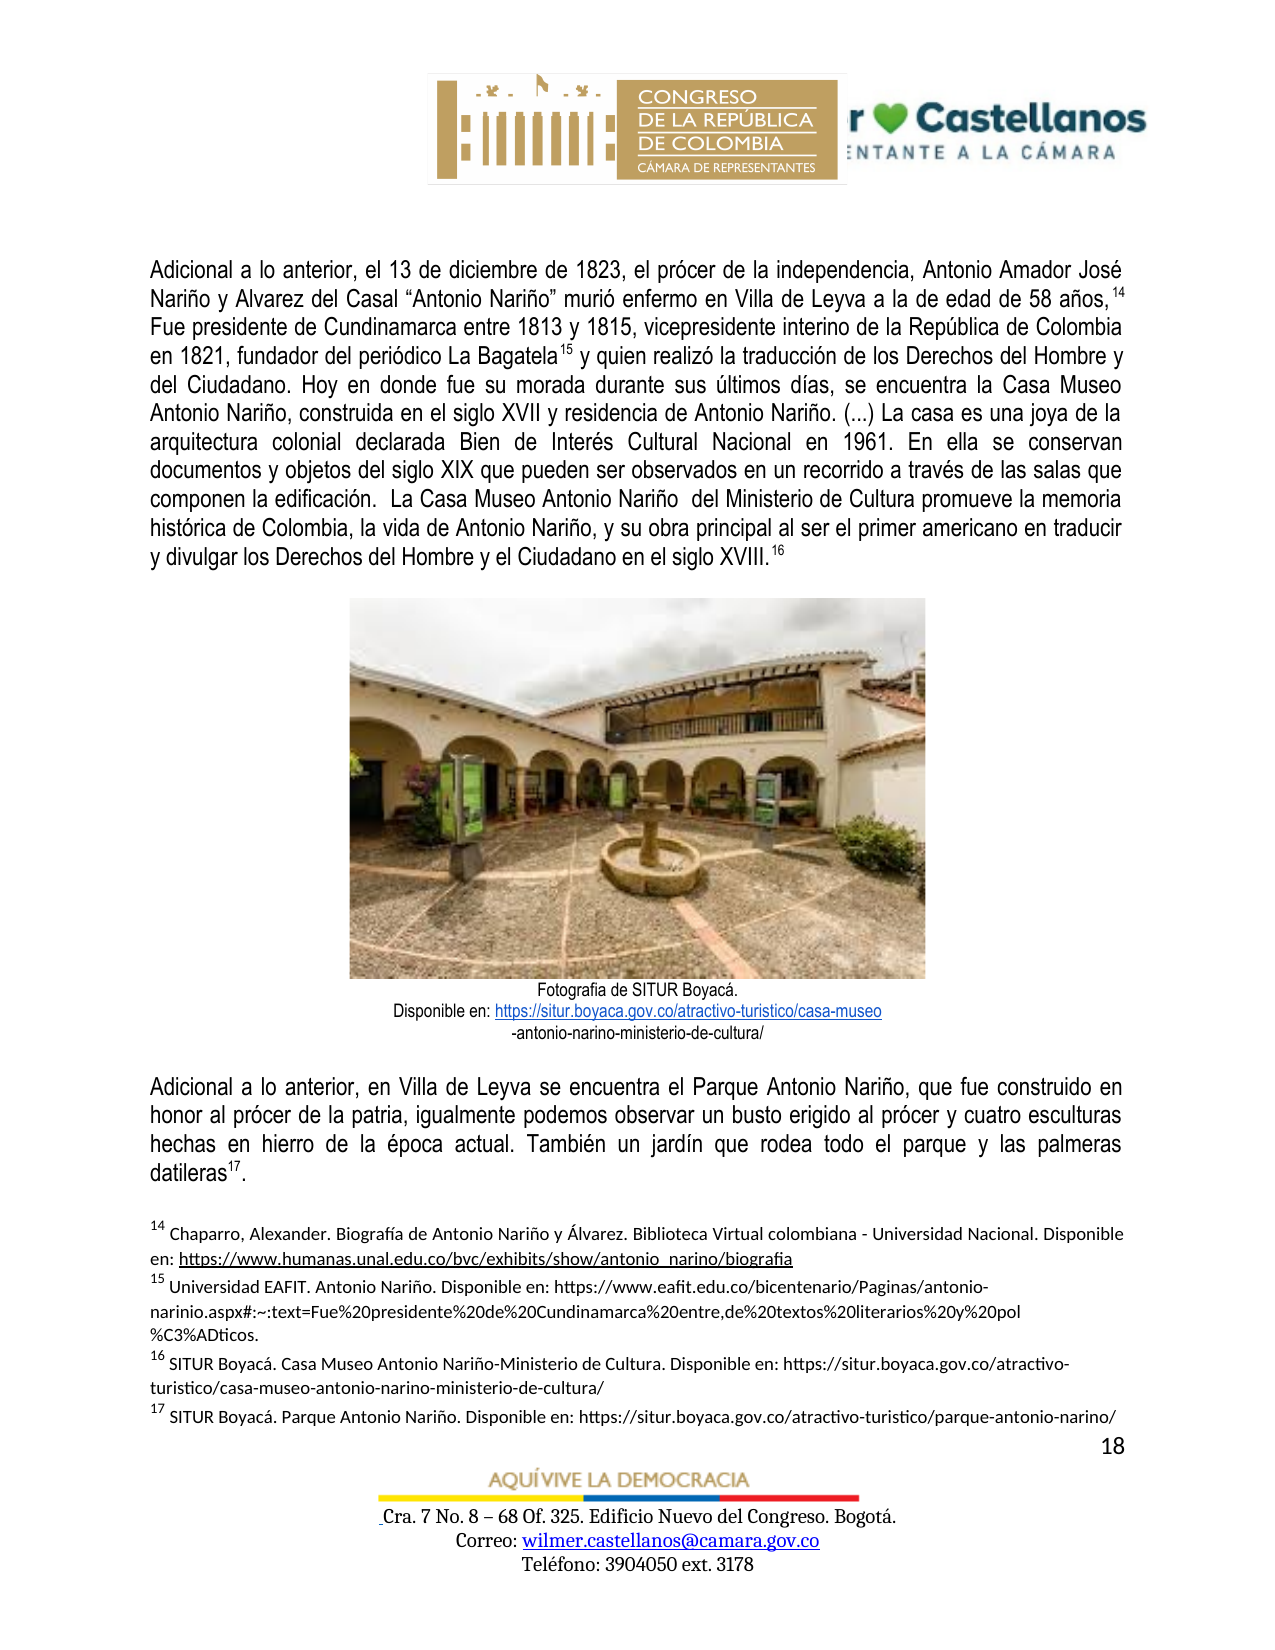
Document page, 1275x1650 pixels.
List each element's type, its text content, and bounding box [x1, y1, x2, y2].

text Disponible en: https://situr.boyaca.gov.co/atractivo-turistico/casa-museo [150, 1000, 1125, 1022]
picture [427, 73, 1150, 185]
picture [363, 1460, 875, 1505]
picture [349, 598, 926, 979]
text -antonio-narino-ministerio-de-cultura/ [150, 1022, 1125, 1043]
text Adicional a lo anterior, en Villa de Leyva se encuentra el Parque Antonio Nariño, que fue construido en honor al prócer de la patria, igualmente podemos observar un busto erigido al prócer y cuatro esculturas hechas en hierro de la época actual. También un jardín que rodea todo el parque y las palmeras datileras. [150, 1072, 1125, 1186]
text Fotografia de SITUR Boyacá. [150, 978, 1125, 1000]
text Adicional a lo anterior, el 13 de diciembre de 1823, el prócer de la independencia, Antonio Amador José Nariño y Alvarez del Casal “Antonio Nariño” murió enfermo en Villa de Leyva a la de edad de 58 años, Fue presidente de Cundinamarca entre 1813 y 1815, vicepresidente interino de la República de Colombia en 1821, fundador del periódico La Bagatela y quien realizó la traducción de los Derechos del Hombre y del Ciudadano. Hoy en donde fue su morada durante sus últimos días, se encuentra la Casa Museo Antonio Nariño, construida en el siglo XVII y residencia de Antonio Nariño. (...) La casa es una joya de la arquitectura colonial declarada Bien de Interés Cultural Nacional en 1961. En ella se conservan documentos y objetos del siglo XIX que pueden ser observados en un recorrido a través de las salas que componen la edificación. La Casa Museo Antonio Nariño del Ministerio de Cultura promueve la memoria histórica de Colombia, la vida de Antonio Nariño, y su obra principal al ser el primer americano en traducir y divulgar los Derechos del Hombre y el Ciudadano en el siglo XVIII. [150, 255, 1125, 570]
